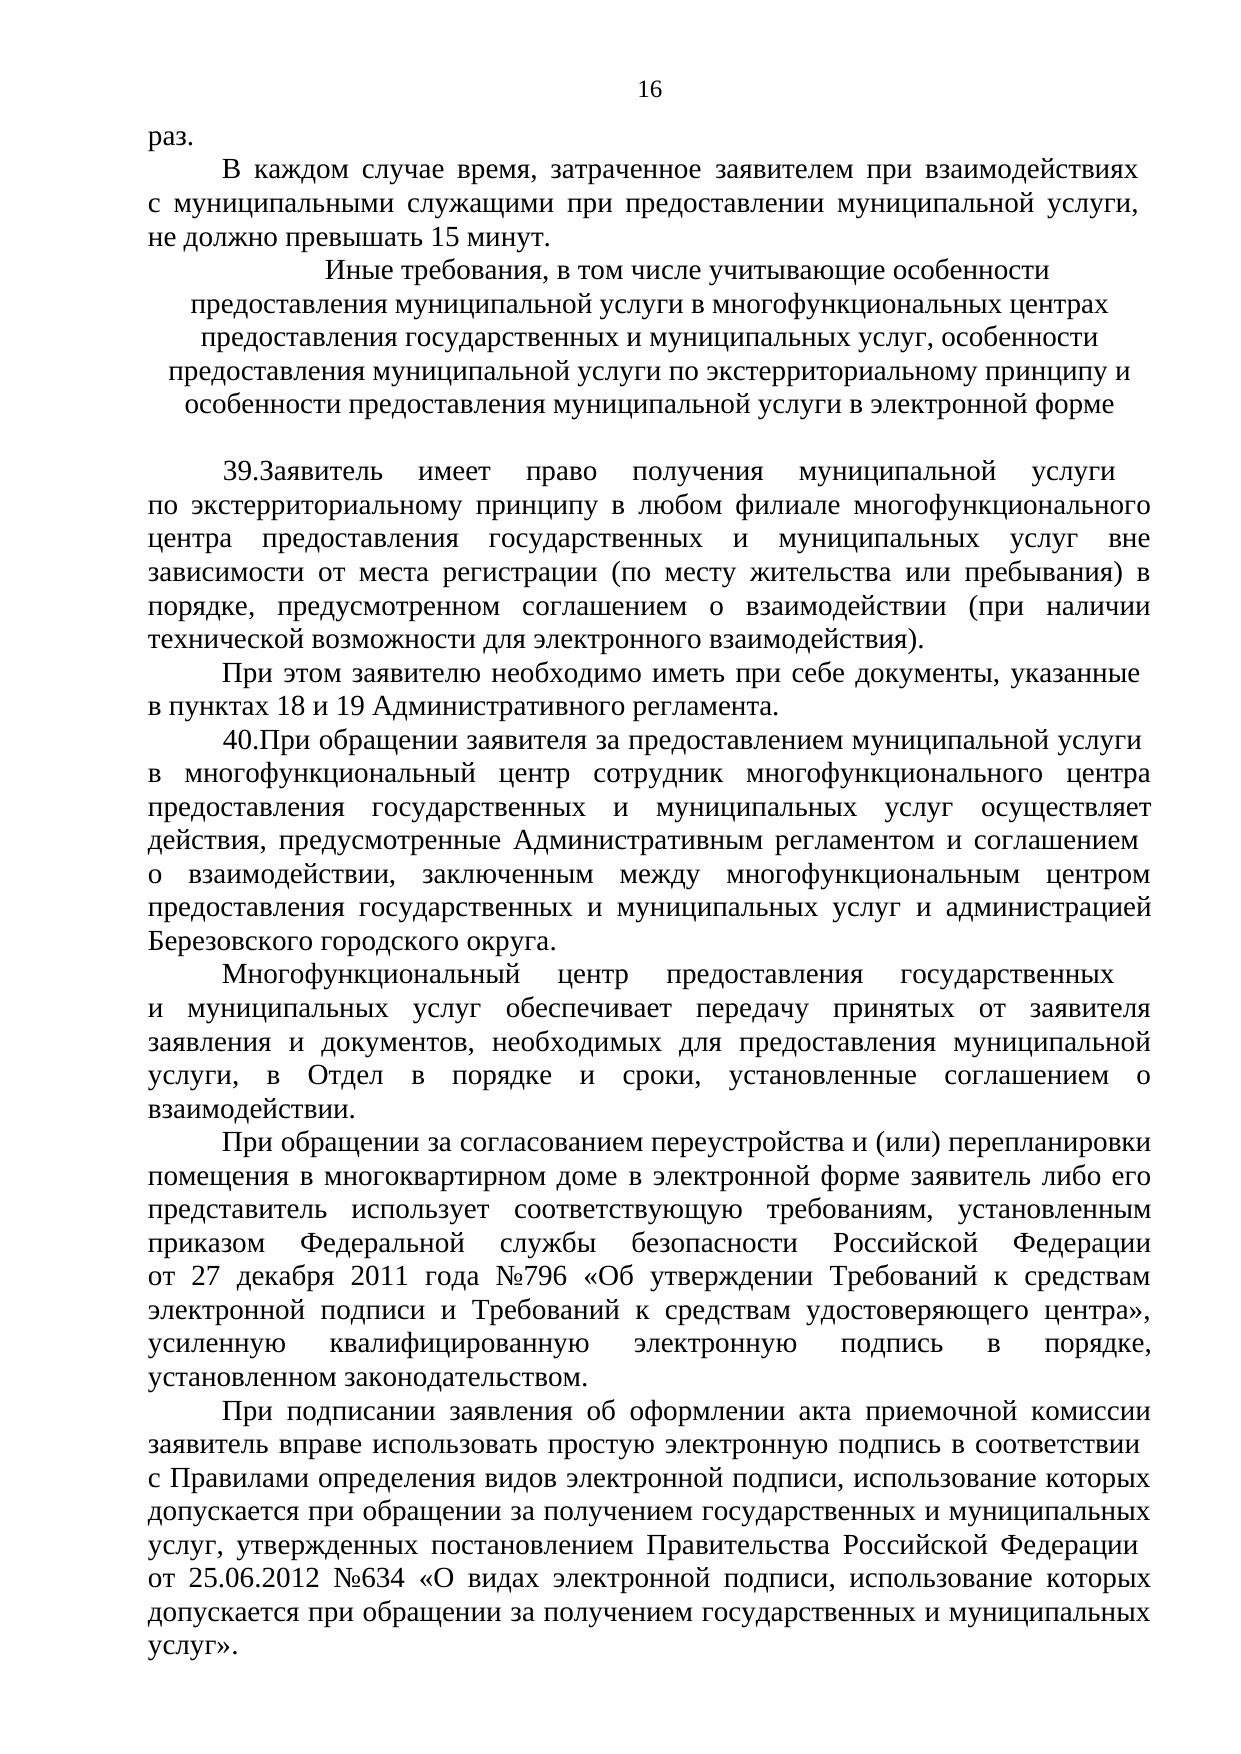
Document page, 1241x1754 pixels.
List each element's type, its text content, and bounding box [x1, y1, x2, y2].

text При обращении за согласованием переустройства и (или) перепланировки помещения в многоквартирном доме в электронной форме заявитель либо его представитель использует соответствующую требованиям, установленным приказом Федеральной службы безопасности Российской Федерации от 27 декабря 2011 года №796 «Об утверждении Требований к средствам электронной подписи и Требований к средствам удостоверяющего центра», усиленную квалифицированную электронную подпись в порядке, установленном законодательством. [148, 1124, 1152, 1393]
text При этом заявителю необходимо иметь при себе документы, указанные в пунктах 18 и 19 Административного регламента. [148, 655, 1152, 722]
list В каждом случае время, затраченное заявителем при взаимодействиях с муниципальными служащими при предоставлении муниципальной услуги, не должно превышать 15 минут. [148, 152, 1152, 252]
text Многофункциональный центр предоставления государственных и муниципальных услуг обеспечивает передачу принятых от заявителя заявления и документов, необходимых для предоставления муниципальной услуги, в Отдел в порядке и сроки, установленные соглашением о взаимодействии. [148, 957, 1152, 1124]
text Иные требования, в том числе учитывающие особенности предоставления муниципальной услуги в многофункциональных центрах предоставления государственных и муниципальных услуг, особенности предоставления муниципальной услуги по экстерриториальному принципу и особенности предоставления муниципальной услуги в электронной форме [148, 252, 1152, 420]
text 39.Заявитель имеет право получения муниципальной услуги по экстерриториальному принципу в любом филиале многофункционального центра предоставления государственных и муниципальных услуг вне зависимости от места регистрации (по месту жительства или пребывания) в порядке, предусмотренном соглашением о взаимодействии (при наличии технической возможности для электронного взаимодействия). [148, 453, 1152, 655]
text 40.При обращении заявителя за предоставлением муниципальной услуги в многофункциональный центр сотрудник многофункционального центра предоставления государственных и муниципальных услуг осуществляет действия, предусмотренные Административным регламентом и соглашением о взаимодействии, заключенным между многофункциональным центром предоставления государственных и муниципальных услуг и администрацией Березовского городского округа. [148, 722, 1152, 957]
list При подписании заявления об оформлении акта приемочной комиссии заявитель вправе использовать простую электронную подпись в соответствии с Правилами определения видов электронной подписи, использование которых допускается при обращении за получением государственных и муниципальных услуг, утвержденных постановлением Правительства Российской Федерации от 25.06.2012 №634 «О видах электронной подписи, использование которых допускается при обращении за получением государственных и муниципальных услуг». [148, 1393, 1152, 1661]
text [148, 118, 1152, 152]
